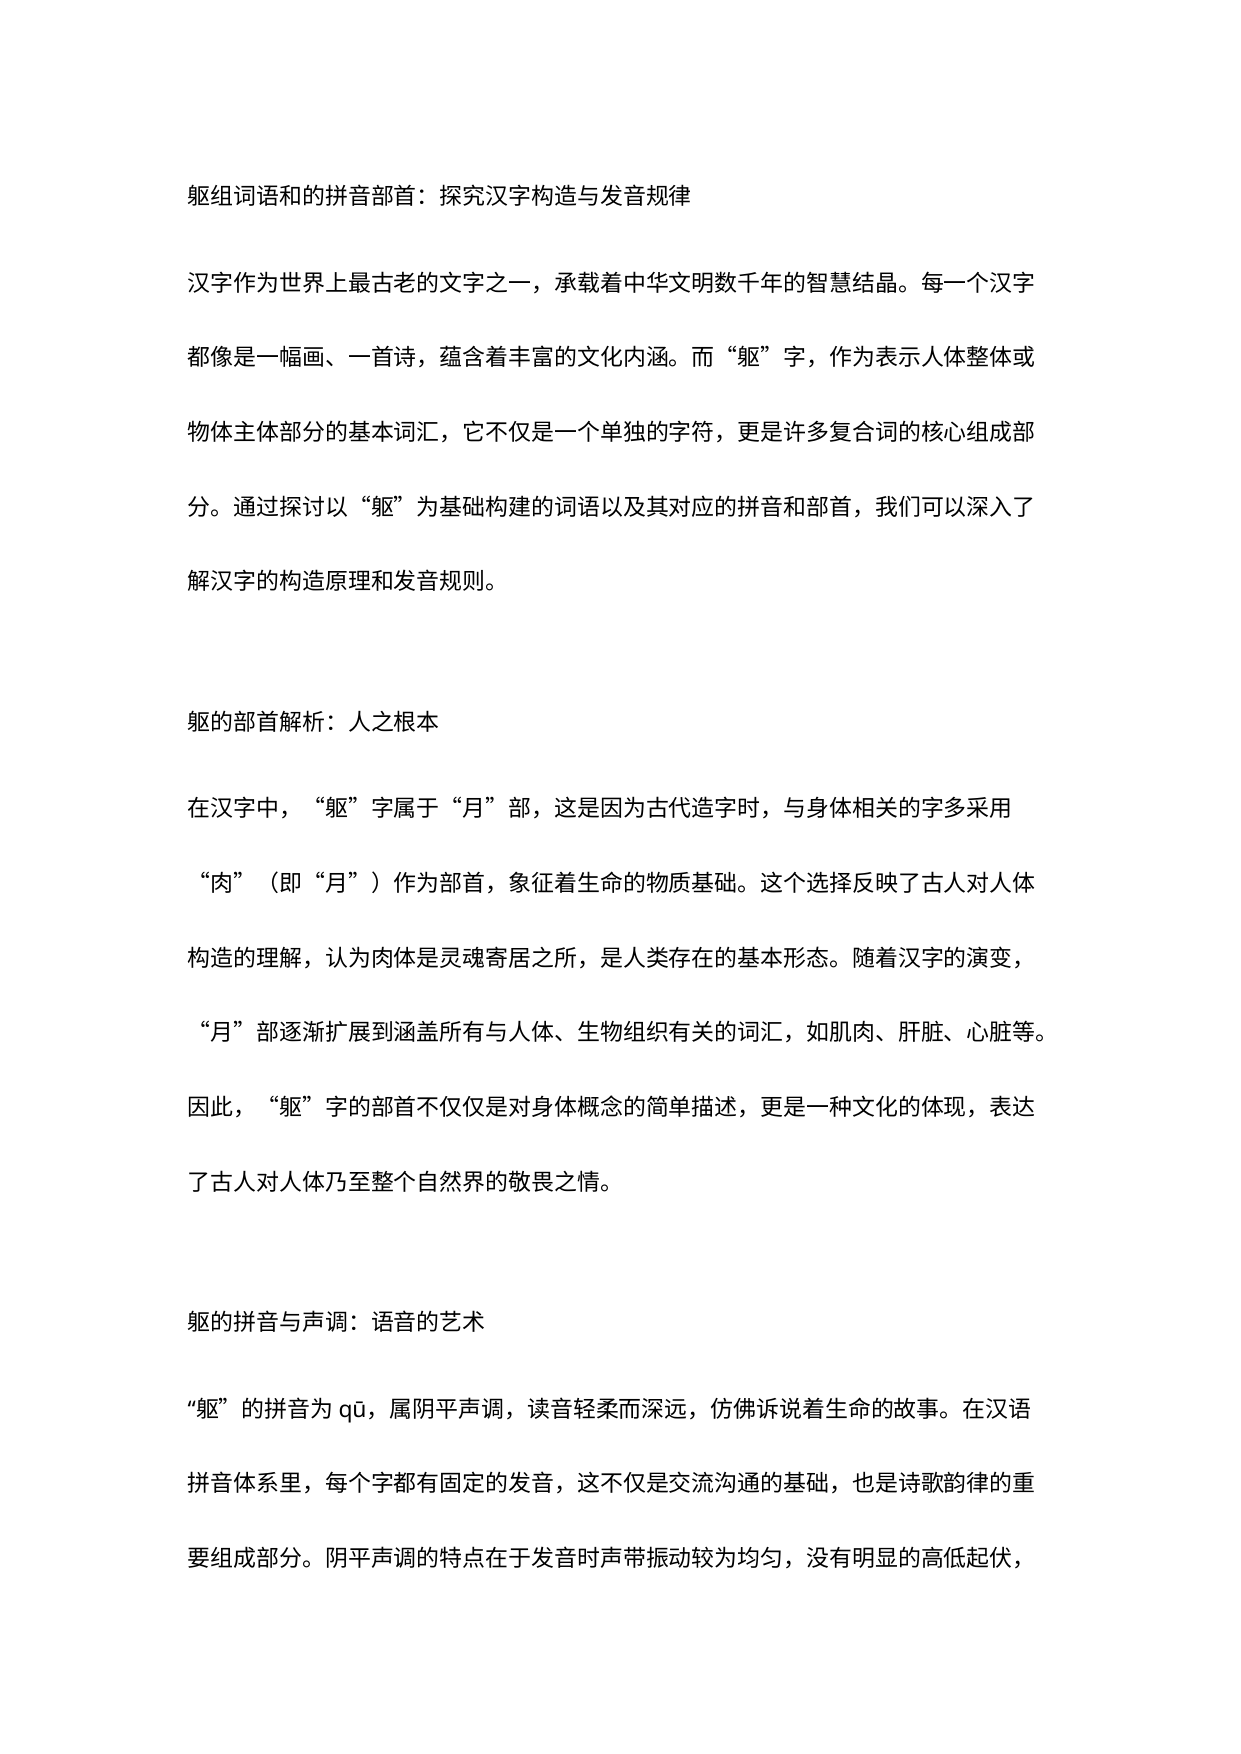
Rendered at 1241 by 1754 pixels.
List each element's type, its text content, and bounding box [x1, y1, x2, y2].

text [187, 1375, 1053, 1589]
text 躯的拼音与声调：语音的艺术 [187, 1288, 1053, 1353]
text 躯组词语和的拼音部首：探究汉字构造与发音规律 [187, 162, 1053, 227]
text 汉字作为世界上最古老的文字之一，承载着中华文明数千年的智慧结晶。每一个汉字都像是一幅画、一首诗，蕴含着丰富的文化内涵。而“躯”字，作为表示人体整体或物体主体部分的基本词汇，它不仅是一个单独的字符，更是许多复合词的核心组成部分。通过探讨以“躯”为基础构建的词语以及其对应的拼音和部首，我们可以深入了解汉字的构造原理和发音规则。 [187, 248, 1053, 612]
text 在汉字中，“躯”字属于“月”部，这是因为古代造字时，与身体相关的字多采用“肉”（即“月”）作为部首，象征着生命的物质基础。这个选择反映了古人对人体构造的理解，认为肉体是灵魂寄居之所，是人类存在的基本形态。随着汉字的演变，“月”部逐渐扩展到涵盖所有与人体、生物组织有关的词汇，如肌肉、肝脏、心脏等。因此，“躯”字的部首不仅仅是对身体概念的简单描述，更是一种文化的体现，表达了古人对人体乃至整个自然界的敬畏之情。 [187, 774, 1053, 1213]
text 躯的部首解析：人之根本 [187, 688, 1053, 753]
